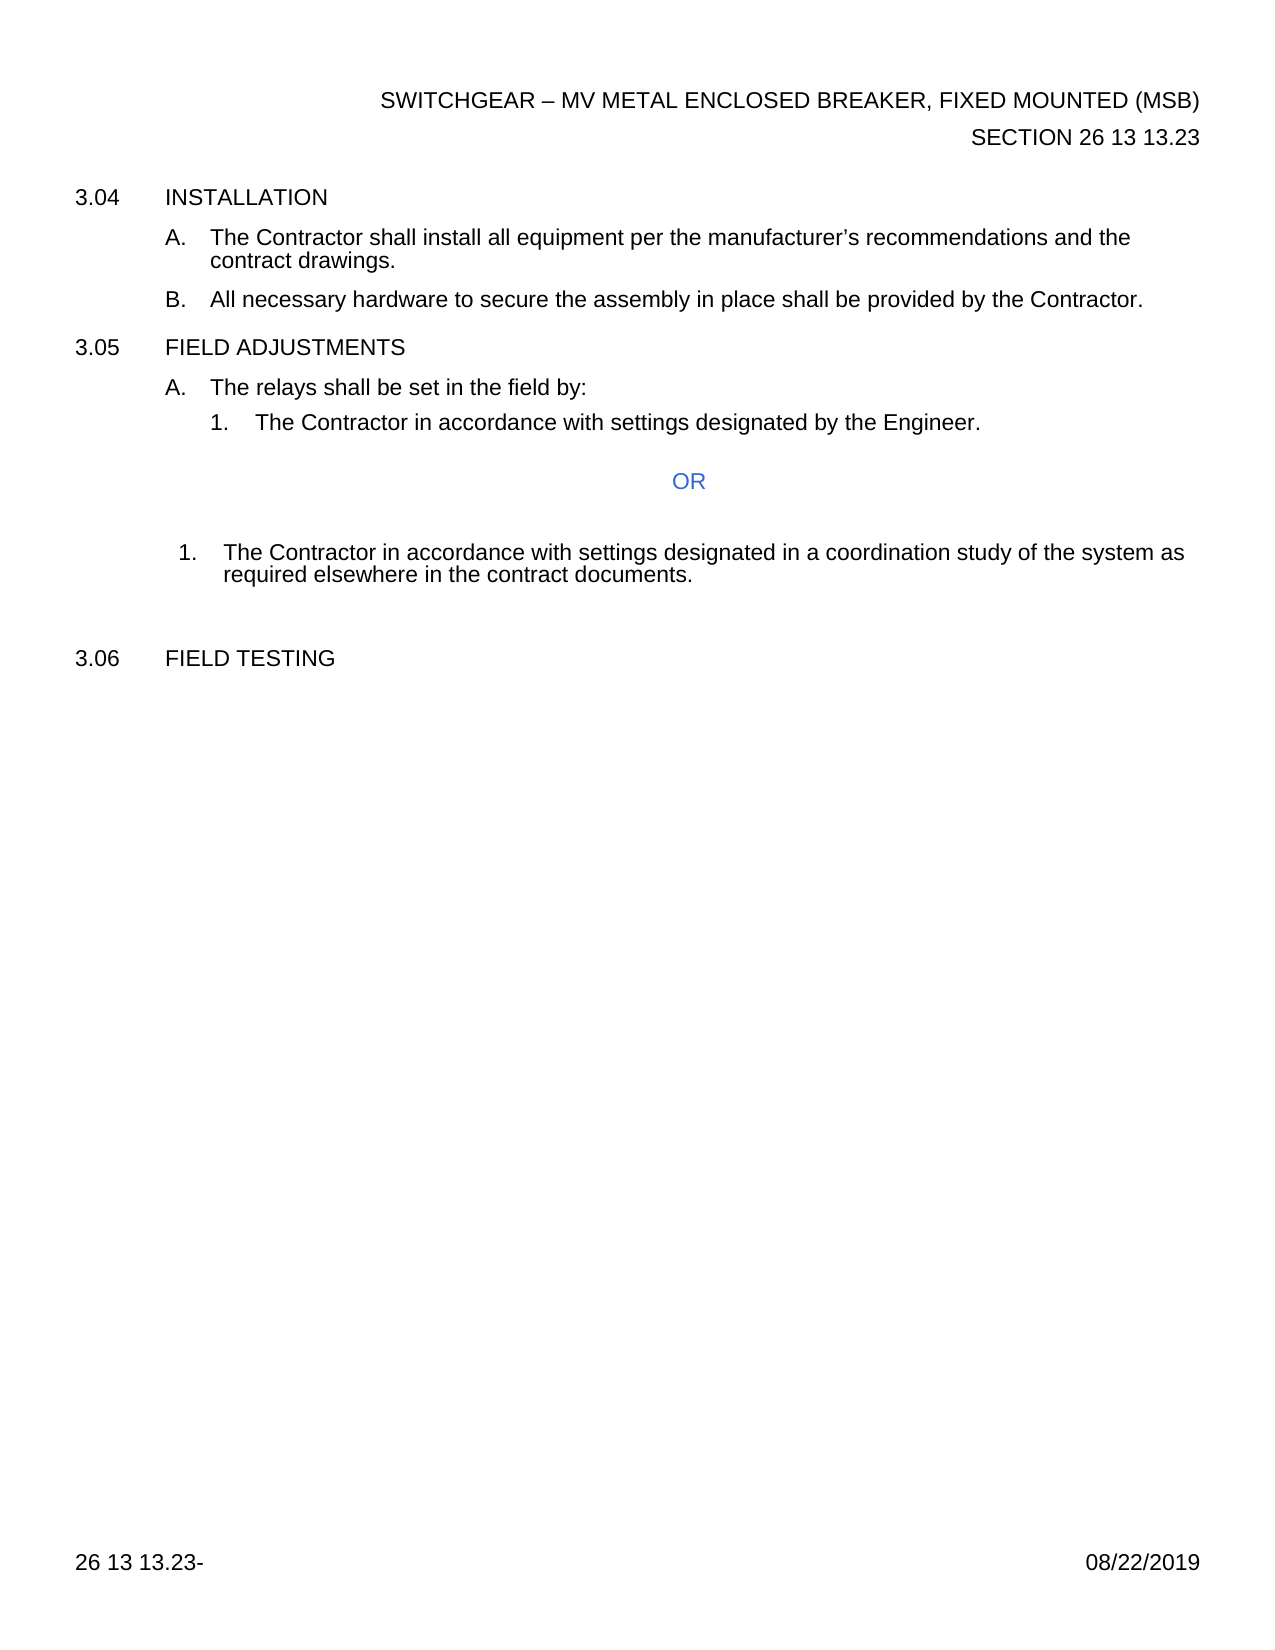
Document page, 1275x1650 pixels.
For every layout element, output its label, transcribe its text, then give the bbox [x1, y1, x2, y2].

subtitle Installation [75, 187, 1200, 210]
subtitle The Contractor in accordance with settings designated in a coordination study of the system as required elsewhere in the contract documents. [178, 542, 1200, 587]
subtitle The Contractor shall install all equipment per the manufacturer’s recommendations and the contract drawings. [165, 227, 1200, 273]
subtitle FIELD TESTING [75, 648, 1200, 671]
subtitle Field Adjustments [75, 337, 1200, 360]
subtitle The Contractor in accordance with settings designated by the Engineer. [210, 412, 1200, 458]
subtitle All necessary hardware to secure the assembly in place shall be provided by the Contractor. [165, 289, 1200, 312]
subtitle The relays shall be set in the field by: [165, 377, 1200, 400]
subtitle OR [178, 471, 1200, 494]
